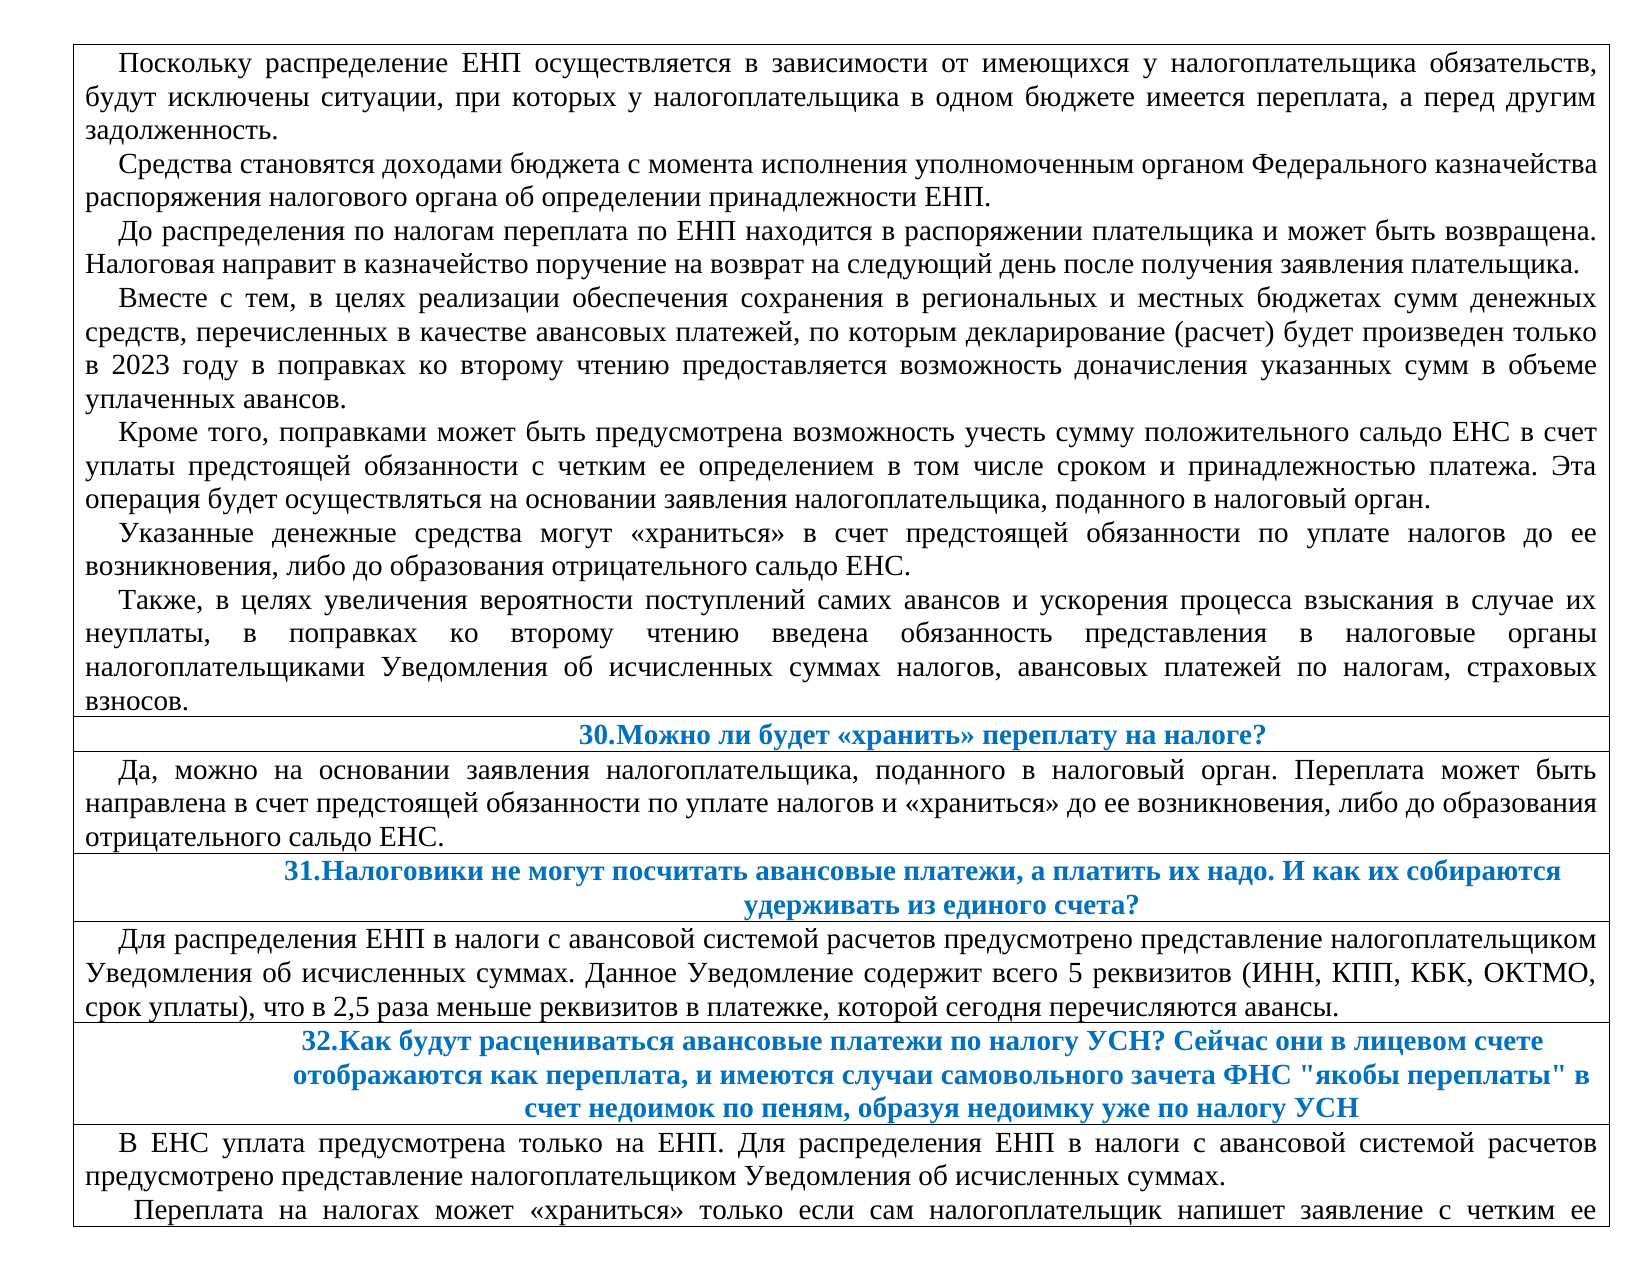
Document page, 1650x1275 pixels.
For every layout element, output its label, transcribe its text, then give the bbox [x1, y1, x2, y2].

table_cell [74, 1125, 1609, 1226]
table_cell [74, 45, 1609, 716]
table_cell Налоговики не могут посчитать авансовые платежи, а платить их надо. И как их собираются удерживать из единого счета? [74, 854, 1609, 921]
table_cell Можно ли будет «хранить» переплату на налоге? [74, 717, 1609, 751]
table_cell Как будут расцениваться авансовые платежи по налогу УСН? Сейчас они в лицевом счете отображаются как переплата, и имеются случаи самовольного зачета ФНС "якобы переплаты" в счет недоимок по пеням, образуя недоимку уже по налогу УСН [74, 1023, 1609, 1124]
table_cell Для распределения ЕНП в налоги с авансовой системой расчетов предусмотрено представление налогоплательщиком Уведомления об исчисленных суммах. Данное Уведомление содержит всего 5 реквизитов (ИНН, КПП, КБК, ОКТМО, срок уплаты), что в 2,5 раза меньше реквизитов в платежке, которой сегодня перечисляются авансы. [74, 922, 1609, 1022]
table_cell Да, можно на основании заявления налогоплательщика, поданного в налоговый орган. Переплата может быть направлена в счет предстоящей обязанности по уплате налогов и «храниться» до ее возникновения, либо до образования отрицательного сальдо ЕНС. [74, 752, 1609, 852]
